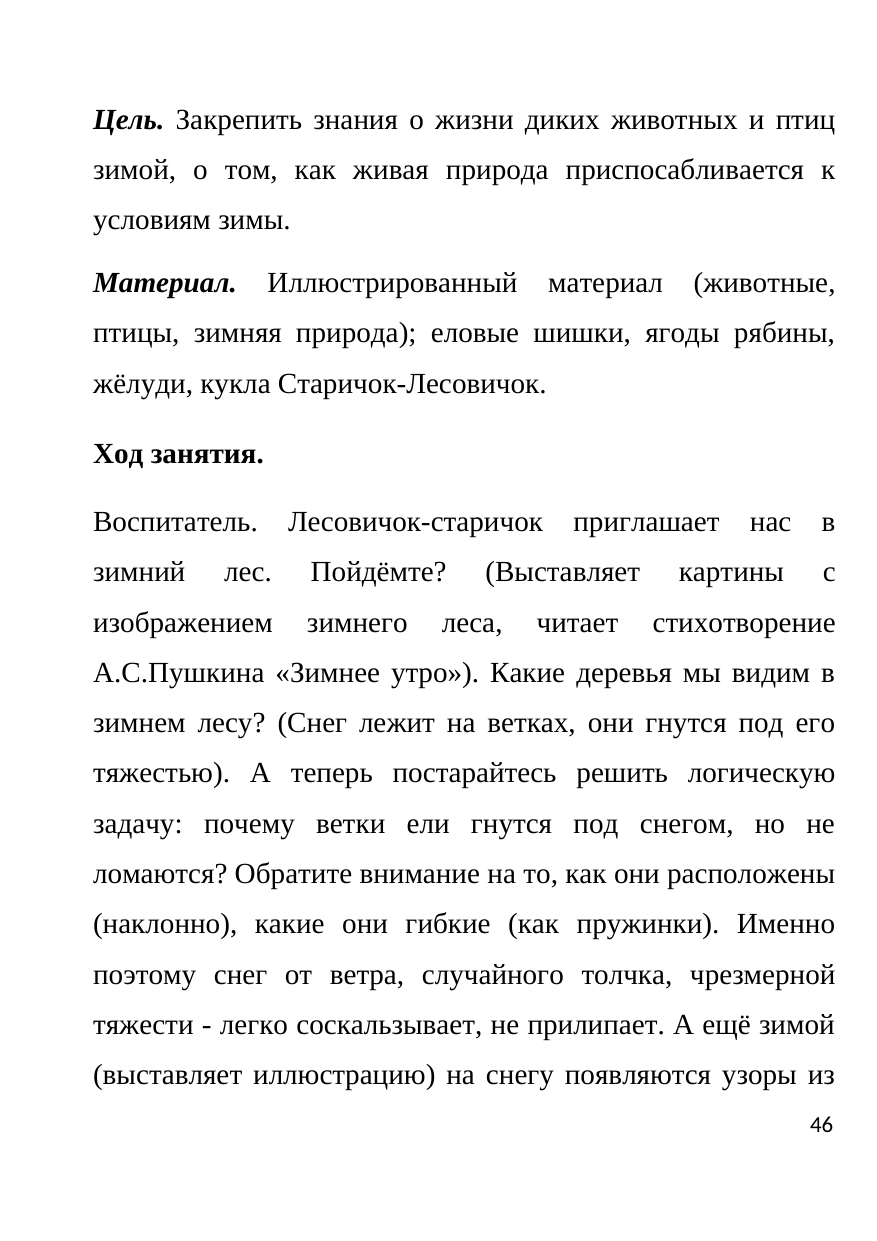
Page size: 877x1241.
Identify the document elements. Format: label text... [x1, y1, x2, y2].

text Цель. Закрепить знания о жизни диких животных и птиц зимой, о том, как живая природа приспосабливается к условиям зимы. [93, 102, 836, 236]
text Материал. Иллюстрированный материал (животные, птицы, зимняя природа); еловые шишки, ягоды рябины, жёлуди, кукла Старичок-Лесовичок. [93, 265, 836, 399]
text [93, 504, 836, 1091]
text Ход занятия. [93, 436, 836, 470]
